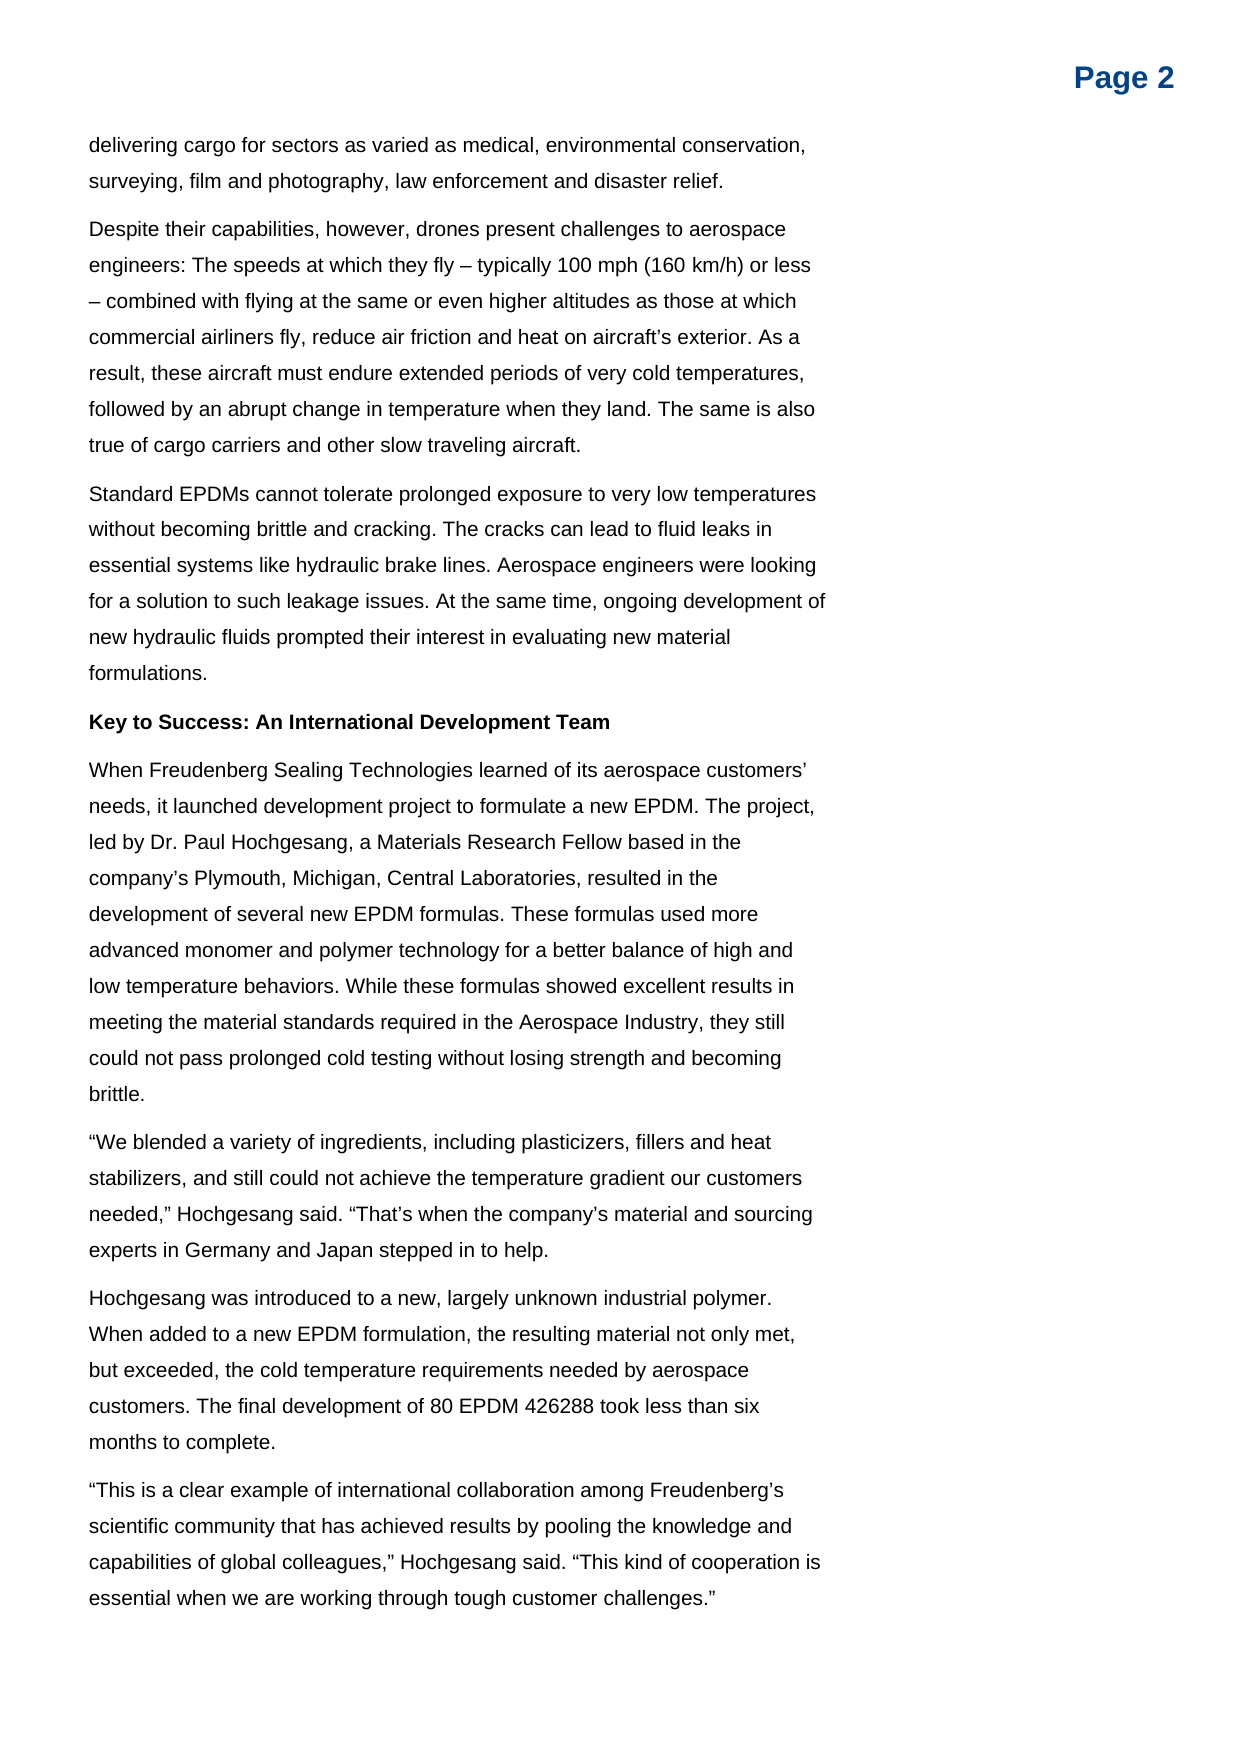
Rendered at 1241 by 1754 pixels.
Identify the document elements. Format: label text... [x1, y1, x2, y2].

text Key to Success: An International Development Team [89, 709, 827, 733]
text Despite their capabilities, however, drones present challenges to aerospace engineers: The speeds at which they fly – typically 100 mph (160 km/h) or less – combined with flying at the same or even higher altitudes as those at which commercial airliners fly, reduce air friction and heat on aircraft’s exterior. As a result, these aircraft must endure extended periods of very cold temperatures, followed by an abrupt change in temperature when they land. The same is also true of cargo carriers and other slow traveling aircraft. [89, 217, 827, 457]
text “This is a clear example of international collaboration among Freudenberg’s scientific community that has achieved results by pooling the knowledge and capabilities of global colleagues,” Hochgesang said. “This kind of cooperation is essential when we are working through tough customer challenges.” [89, 1478, 827, 1610]
text Standard EPDMs cannot tolerate prolonged exposure to very low temperatures without becoming brittle and cracking. The cracks can lead to fluid leaks in essential systems like hydraulic brake lines. Aerospace engineers were looking for a solution to such leakage issues. At the same time, ongoing development of new hydraulic fluids prompted their interest in evaluating new material formulations. [89, 481, 827, 685]
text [89, 133, 827, 193]
text Hochgesang was introduced to a new, largely unknown industrial polymer. When added to a new EPDM formulation, the resulting material not only met, but exceeded, the cold temperature requirements needed by aerospace customers. The final development of 80 EPDM 426288 took less than six months to complete. [89, 1286, 827, 1454]
text When Freudenberg Sealing Technologies learned of its aerospace customers’ needs, it launched development project to formulate a new EPDM. The project, led by Dr. Paul Hochgesang, a Materials Research Fellow based in the company’s Plymouth, Michigan, Central Laboratories, resulted in the development of several new EPDM formulas. These formulas used more advanced monomer and polymer technology for a better balance of high and low temperature behaviors. While these formulas showed excellent results in meeting the material standards required in the Aerospace Industry, they still could not pass prolonged cold testing without losing strength and becoming brittle. [89, 758, 827, 1105]
text “We blended a variety of ingredients, including plasticizers, fillers and heat stabilizers, and still could not achieve the temperature gradient our customers needed,” Hochgesang said. “That’s when the company’s material and sourcing experts in Germany and Japan stepped in to help. [89, 1130, 827, 1262]
